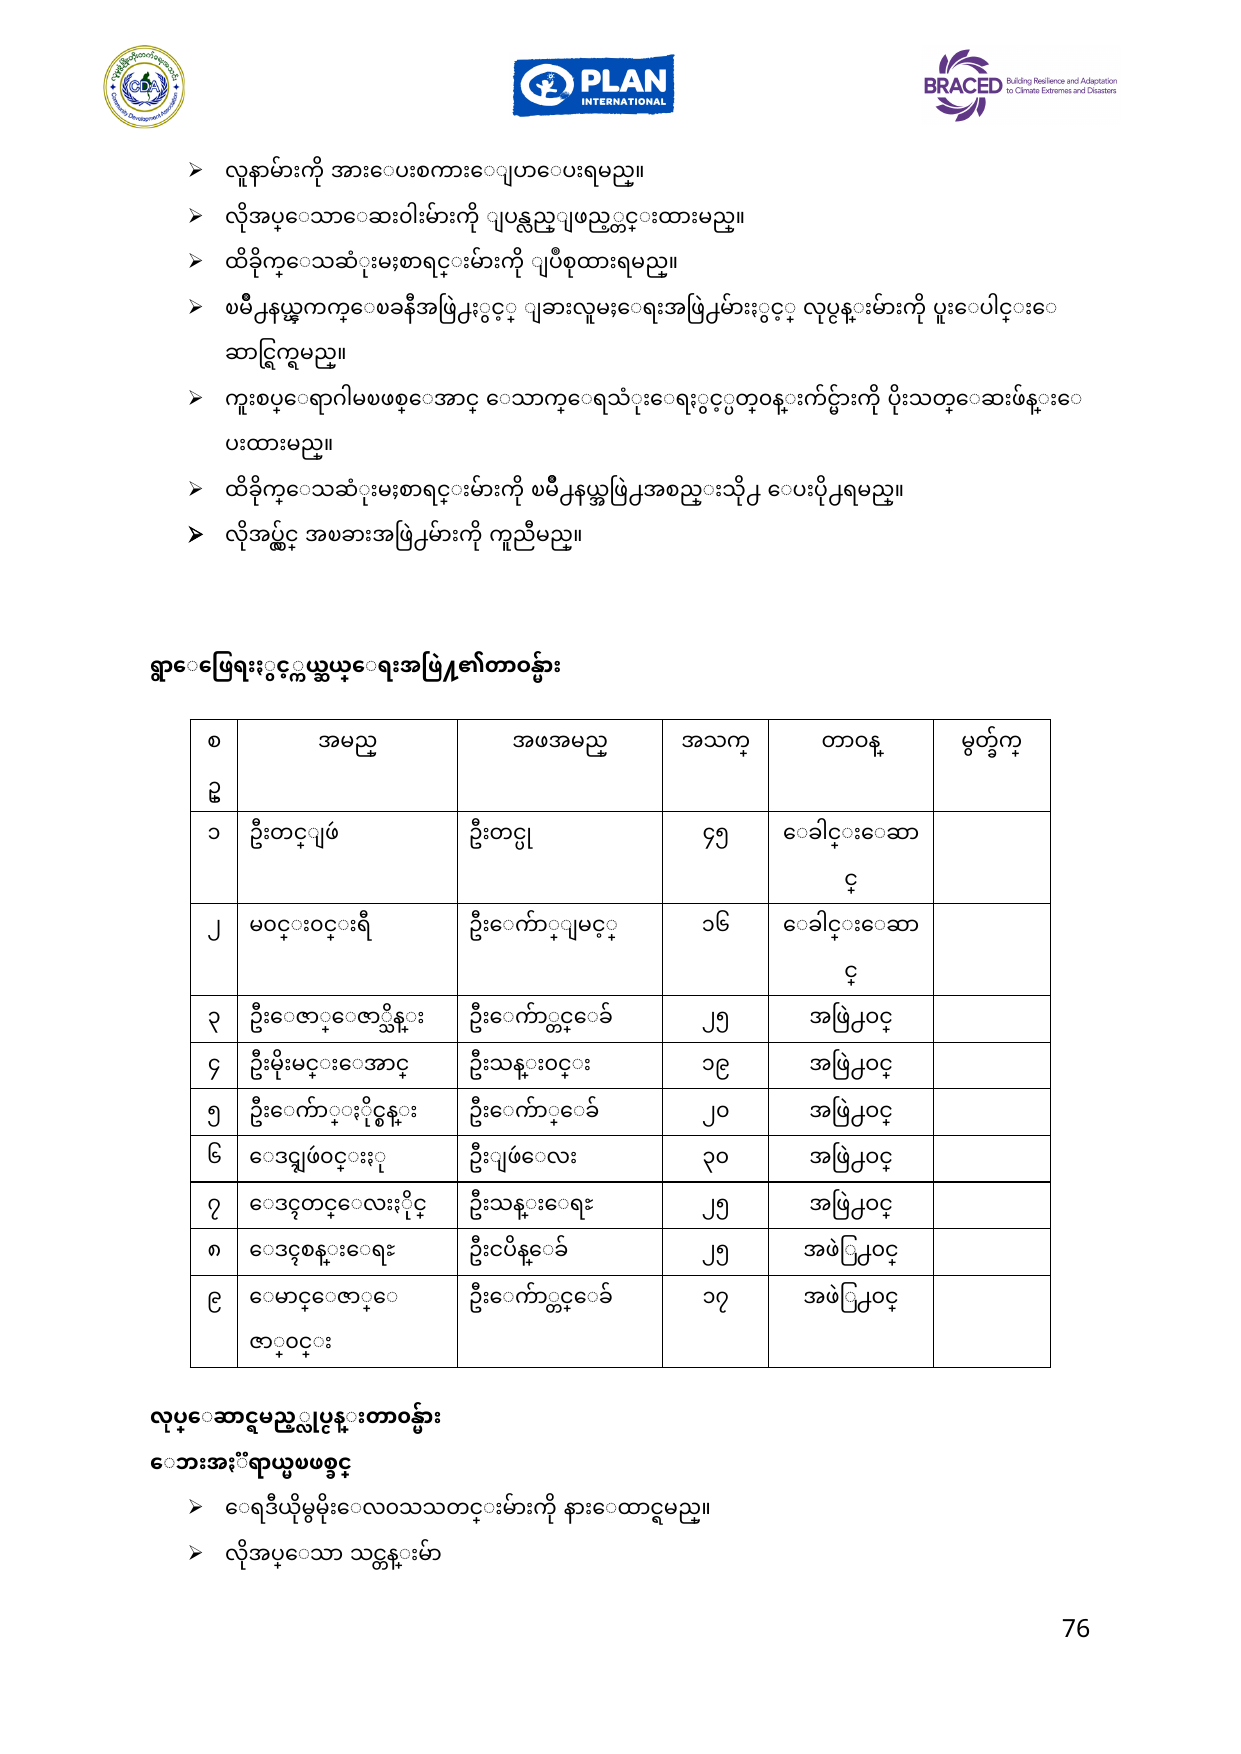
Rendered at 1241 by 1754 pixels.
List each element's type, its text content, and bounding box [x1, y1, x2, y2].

table_cell ဦးေက်ာ္တင္ေခ် [458, 1276, 662, 1367]
table_cell [934, 904, 1050, 995]
table_cell ဦးတင္ပု [458, 812, 662, 903]
table_header အမည္ [238, 720, 457, 811]
table_cell [934, 1136, 1050, 1181]
picture [509, 52, 678, 120]
table_cell [934, 812, 1050, 903]
table_cell ၅ [191, 1089, 237, 1135]
table_cell ဦးေက်ာ္ႏိုင္စန္း [238, 1089, 457, 1135]
picture [920, 45, 1122, 125]
table_header အဖအမည္ [458, 720, 662, 811]
table_cell ၇ [191, 1183, 237, 1228]
list ကူးစပ္ေရာဂါမၿဖစ္ေအာင္ ေသာက္ေရသံုးေရႏွင့္ပတ္၀န္းက်င္မ်ားကို ပိုးသတ္ေဆးဖ်န္းေပးထားမည္။ [187, 378, 1090, 469]
table_cell [934, 1043, 1050, 1088]
table_cell ၄၅ [663, 812, 768, 903]
list လိုအပ္ေသာေဆး၀ါးမ်ားကို ျပန္လည္ျဖည့္တင္းထားမည္။ [187, 196, 1090, 241]
table_cell အဖဲြ႕၀င္ [769, 1229, 933, 1274]
table_cell [934, 1089, 1050, 1135]
table_cell မ၀င္း၀င္းရီ [238, 904, 457, 995]
list ေရဒီယိုမွမိုးေလ၀သသတင္းမ်ားကို နားေထာင္ရမည္။ [187, 1487, 1090, 1533]
table_cell ေခါင္းေဆာင္ [769, 904, 933, 995]
table_cell အဖြဲ႕ဝင္ [769, 1183, 933, 1228]
table_cell ဦးမိုးမင္းေအာင္ [238, 1043, 457, 1088]
table_cell ၁၉ [663, 1043, 768, 1088]
table_cell [934, 996, 1050, 1042]
text ရွာေဖြေရးႏွင့္ကယ္ဆယ္ေရးအဖြဲ႔၏တာဝန္မ်ား [150, 645, 1090, 691]
table_cell ေဒၚတင္ေလးႏိုင္ [238, 1183, 457, 1228]
table_cell ၂၅ [663, 1229, 768, 1274]
table_cell ဦးေက်ာ္ေခ် [458, 1089, 662, 1135]
table_cell ဦးသန္း၀င္း [458, 1043, 662, 1088]
list ထိခိုက္ေသဆံုးမႈစာရင္းမ်ားကို ျပဳစုထားရမည္။ [187, 241, 1090, 287]
table_cell ေမာင္ေဇာ္ေဇာ္၀င္း [238, 1276, 457, 1367]
table_header မွတ္ခ်က္ [934, 720, 1050, 811]
table_cell ၉ [191, 1276, 237, 1367]
table_header တာဝန္ [769, 720, 933, 811]
table_cell ဦးငပိန္ေခ် [458, 1229, 662, 1274]
list လိုအပ္လွ်င္ အၿခားအဖြဲ႕မ်ားကို ကူညီမည္။ [187, 514, 1090, 560]
table_cell ၂၅ [663, 1183, 768, 1228]
table_cell ဦးေက်ာ္ျမင့္ [458, 904, 662, 995]
table_cell [934, 1183, 1050, 1228]
table_cell ဦးတင္ျဖဴ [238, 812, 457, 903]
table_cell အဖြဲ႕ဝင္ [769, 996, 933, 1042]
table_cell ၁ [191, 812, 237, 903]
table_header စဥ္ [191, 720, 237, 811]
table_cell ဦးျဖဴေလး [458, 1136, 662, 1181]
table_cell ဦးေဇာ္ေဇာ္သိန္း [238, 996, 457, 1042]
table_cell ၃ [191, 996, 237, 1042]
list ထိခိုက္ေသဆံုးမႈစာရင္းမ်ားကို ၿမိဳ႕နယ္အဖြဲ႕အစည္းသို႕ ေပးပို႕ရမည္။ [187, 469, 1090, 514]
list လိုအပ္ေသာ သင္တန္းမ်ာ [187, 1533, 1090, 1578]
table_cell ဦးေက်ာ္တင္ေခ် [458, 996, 662, 1042]
text လုပ္ေဆာင္ရမည့္လုပ္ငန္းတာ၀န္မ်ား [150, 1368, 1090, 1442]
table_cell [934, 1276, 1050, 1367]
table_cell အဖြဲ႕ဝင္ [769, 1089, 933, 1135]
table_cell [934, 1229, 1050, 1274]
table_cell အဖဲြ႕၀င္ [769, 1276, 933, 1367]
table_cell ေဒၚစန္းေရႊ [238, 1229, 457, 1274]
table_cell ေခါင္းေဆာင္ [769, 812, 933, 903]
text ေဘးအႏၱရာယ္မၿဖစ္ခင္ [150, 1442, 1090, 1487]
picture [103, 45, 185, 129]
table_cell အဖြဲ႕ဝင္ [769, 1136, 933, 1181]
list လူနာမ်ားကို အားေပးစကားေျပာေပးရမည္။ [187, 150, 1090, 196]
table_header အသက္ [663, 720, 768, 811]
table_cell ၂၀ [663, 1089, 768, 1135]
table_cell ဦးသန္းေရႊ [458, 1183, 662, 1228]
table_cell ၂၅ [663, 996, 768, 1042]
table_cell ၁၆ [663, 904, 768, 995]
table_cell အဖြဲ႕ဝင္ [769, 1043, 933, 1088]
table_cell ၃၀ [663, 1136, 768, 1181]
table_cell ၈ [191, 1229, 237, 1274]
table_cell ၁၇ [663, 1276, 768, 1367]
table_cell ေဒၚျဖဴ၀င္းႏု [238, 1136, 457, 1181]
list ၿမိဳ႕နယ္ၾကက္ေၿခနီအဖြဲ႕ႏွင့္ ျခားလူမႈေရးအဖြဲ႕မ်ားႏွင့္ လုပ္ငန္းမ်ားကို ပူးေပါင္းေဆာင္ရြက္ရမည္။ [187, 287, 1090, 378]
table_cell ၆ [191, 1136, 237, 1181]
table_cell ၂ [191, 904, 237, 995]
table_cell ၄ [191, 1043, 237, 1088]
